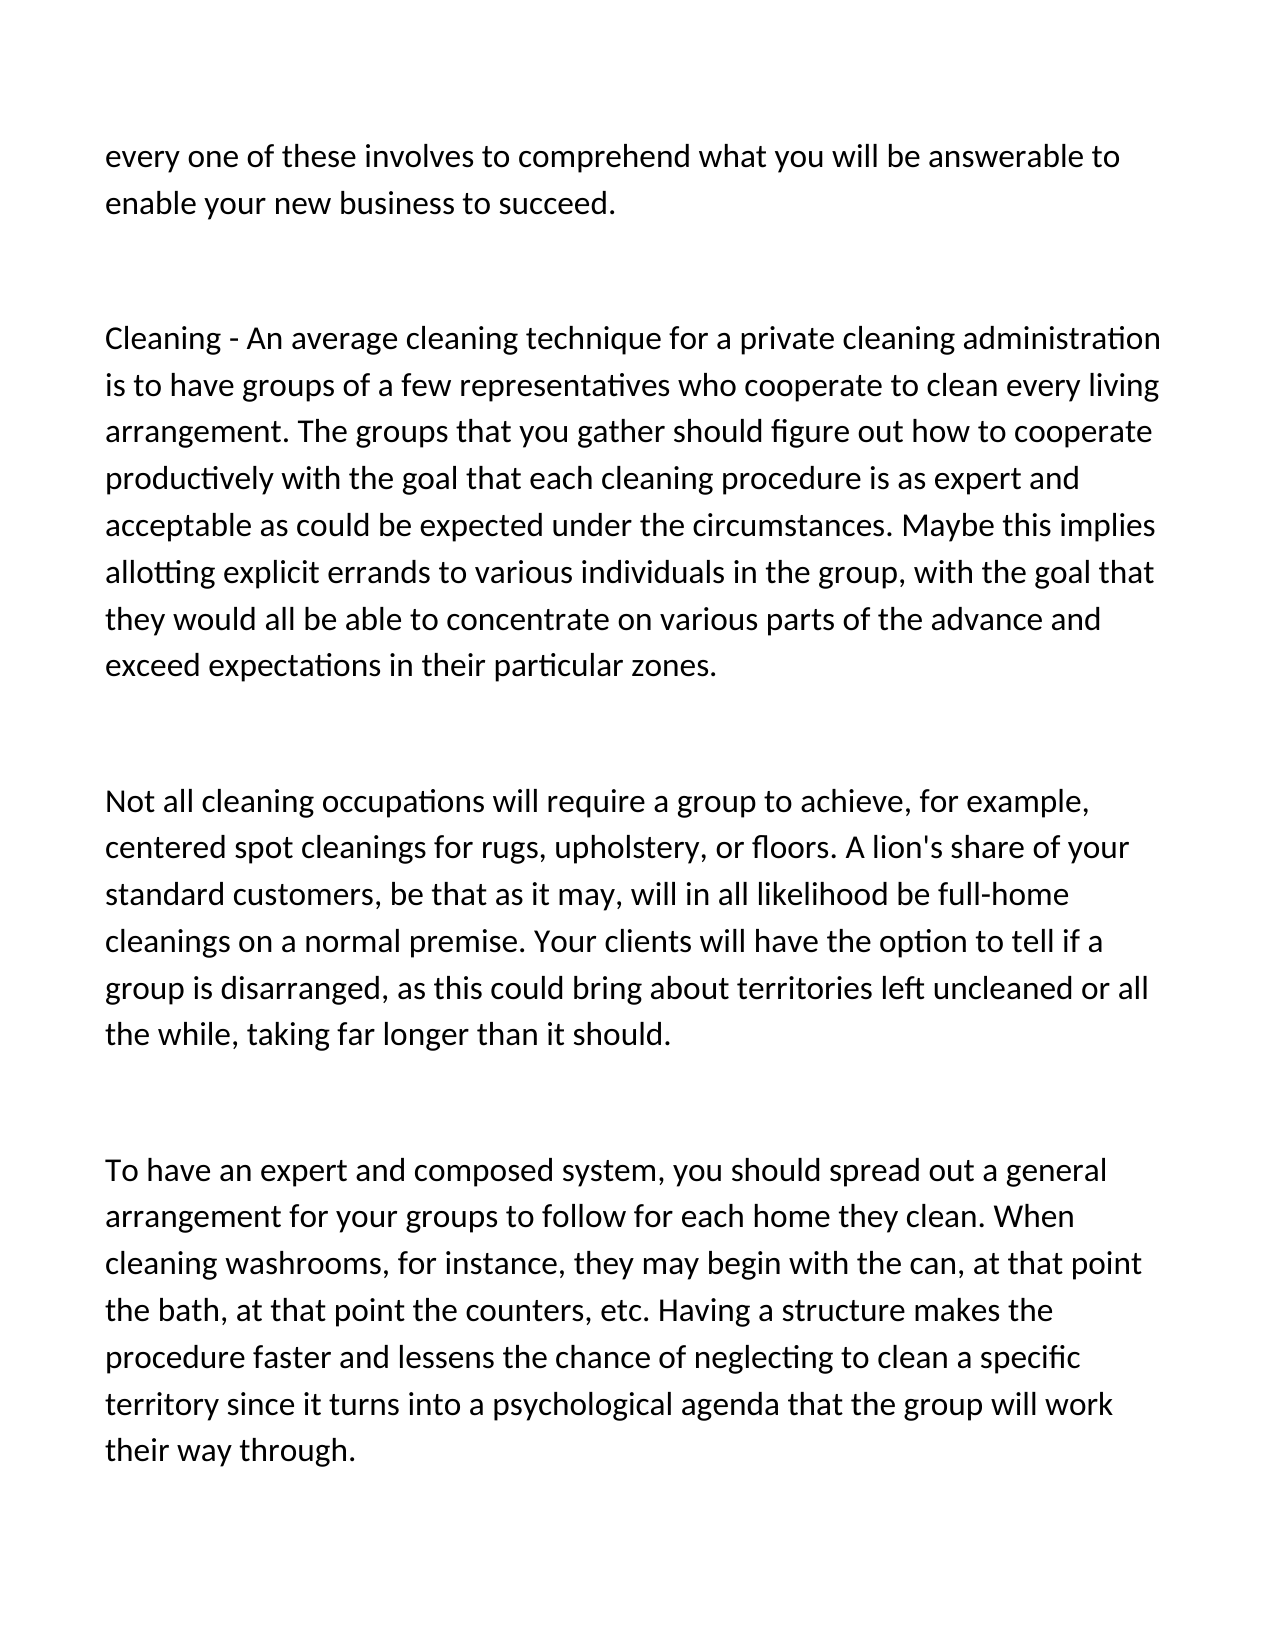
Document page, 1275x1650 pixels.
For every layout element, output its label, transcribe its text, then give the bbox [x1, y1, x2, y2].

text Not all cleaning occupations will require a group to achieve, for example, centered spot cleanings for rugs, upholstery, or floors. A lion's share of your standard customers, be that as it may, will in all likelihood be full-home cleanings on a normal premise. Your clients will have the option to tell if a group is disarranged, as this could bring about territories left uncleaned or all the while, taking far longer than it should. [105, 779, 1170, 1054]
text To have an expert and composed system, you should spread out a general arrangement for your groups to follow for each home they clean. When cleaning washrooms, for instance, they may begin with the can, at that point the bath, at that point the counters, etc. Having a structure makes the procedure faster and lessens the chance of neglecting to clean a specific territory since it turns into a psychological agenda that the group will work their way through. [105, 1149, 1170, 1470]
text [105, 135, 1170, 222]
text Cleaning - An average cleaning technique for a private cleaning administration is to have groups of a few representatives who cooperate to clean every living arrangement. The groups that you gather should figure out how to cooperate productively with the goal that each cleaning procedure is as expert and acceptable as could be expected under the circumstances. Maybe this implies allotting explicit errands to various individuals in the group, with the goal that they would all be able to concentrate on various parts of the advance and exceed expectations in their particular zones. [105, 317, 1170, 685]
